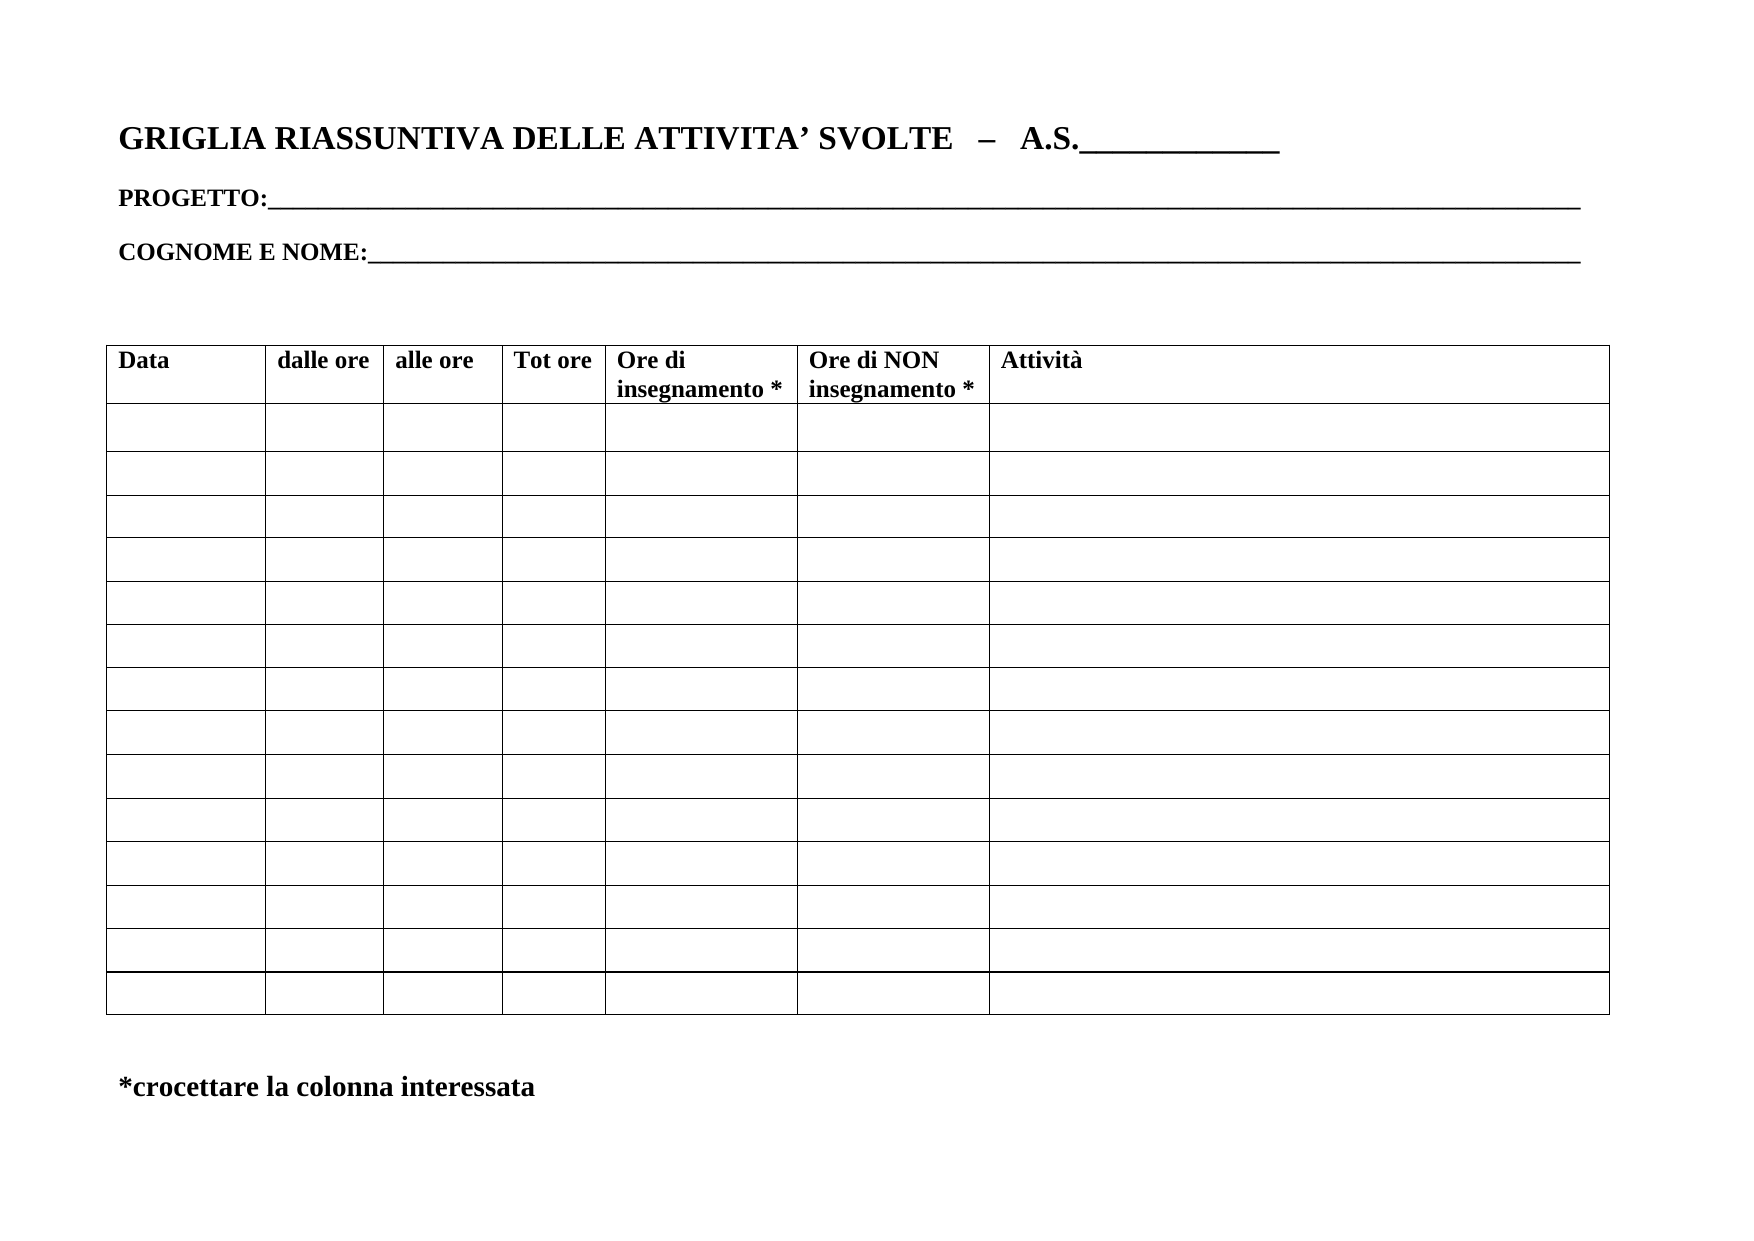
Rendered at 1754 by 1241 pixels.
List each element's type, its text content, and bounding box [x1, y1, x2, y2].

table_cell [107, 625, 265, 667]
table_cell [606, 842, 797, 885]
table_cell [606, 496, 797, 537]
table_cell [107, 755, 265, 798]
table_cell [384, 973, 502, 1014]
table_cell [798, 886, 989, 928]
table_cell [266, 929, 383, 971]
table_header Ore di NON insegnamento * [798, 346, 989, 403]
table_cell [266, 799, 383, 841]
table_cell [798, 799, 989, 841]
table_cell [384, 668, 502, 710]
table_cell [266, 842, 383, 885]
table_cell [503, 755, 605, 798]
table_cell [503, 625, 605, 667]
table_cell [990, 668, 1609, 710]
table_cell [384, 842, 502, 885]
table_cell [798, 668, 989, 710]
table_cell [107, 582, 265, 624]
table_cell [384, 886, 502, 928]
table_cell [606, 711, 797, 753]
table_cell [990, 404, 1609, 451]
table_header Tot ore [503, 346, 605, 403]
table_cell [503, 452, 605, 495]
table_cell [107, 496, 265, 537]
table_cell [266, 886, 383, 928]
table_cell [503, 799, 605, 841]
table_cell [798, 582, 989, 624]
table_cell [990, 973, 1609, 1014]
table_cell [606, 452, 797, 495]
table_cell [384, 711, 502, 753]
table_cell [107, 404, 265, 451]
text *crocettare la colonna interessata [118, 1069, 1606, 1103]
table_cell [990, 711, 1609, 753]
table_cell [384, 582, 502, 624]
table_cell [606, 973, 797, 1014]
table_cell [384, 538, 502, 581]
table_cell [990, 799, 1609, 841]
table_cell [606, 582, 797, 624]
table_cell [990, 755, 1609, 798]
table_cell [503, 973, 605, 1014]
table_cell [606, 886, 797, 928]
table_cell [384, 799, 502, 841]
table_cell [798, 625, 989, 667]
table_cell [503, 404, 605, 451]
table_cell [990, 842, 1609, 885]
table_cell [990, 625, 1609, 667]
table_header dalle ore [266, 346, 383, 403]
table_cell [266, 404, 383, 451]
table_cell [107, 668, 265, 710]
table_cell [266, 452, 383, 495]
table_cell [798, 755, 989, 798]
table_cell [503, 886, 605, 928]
table_cell [107, 799, 265, 841]
table_cell [798, 452, 989, 495]
table_cell [107, 929, 265, 971]
table_cell [606, 668, 797, 710]
table_cell [107, 842, 265, 885]
table_cell [503, 711, 605, 753]
text COGNOME E NOME:_________________________________________________________________________________________________ [118, 237, 1606, 266]
table_cell [266, 496, 383, 537]
table_cell [990, 496, 1609, 537]
table_cell [798, 842, 989, 885]
text PROGETTO:_________________________________________________________________________________________________________ [118, 183, 1606, 212]
table_header alle ore [384, 346, 502, 403]
table_cell [990, 582, 1609, 624]
table_cell [606, 755, 797, 798]
table_cell [798, 496, 989, 537]
table_cell [798, 404, 989, 451]
table_cell [606, 404, 797, 451]
table_cell [266, 625, 383, 667]
table_cell [384, 496, 502, 537]
table_cell [606, 929, 797, 971]
table_cell [503, 929, 605, 971]
table_cell [384, 625, 502, 667]
table_cell [798, 973, 989, 1014]
table_cell [266, 582, 383, 624]
table_cell [107, 886, 265, 928]
table_cell [990, 452, 1609, 495]
table_cell [990, 886, 1609, 928]
table_cell [266, 755, 383, 798]
table_cell [266, 711, 383, 753]
table_cell [384, 755, 502, 798]
table_cell [266, 973, 383, 1014]
table_cell [503, 538, 605, 581]
table_cell [503, 842, 605, 885]
table_header Attività [990, 346, 1609, 403]
table_cell [266, 668, 383, 710]
table_cell [503, 582, 605, 624]
table_cell [606, 799, 797, 841]
table_cell [798, 711, 989, 753]
table_cell [503, 668, 605, 710]
table_cell [990, 538, 1609, 581]
table_cell [606, 625, 797, 667]
table_header Ore di insegnamento * [606, 346, 797, 403]
text GRIGLIA RIASSUNTIVA DELLE ATTIVITA’ SVOLTE – A.S.____________ [118, 118, 1606, 156]
table_cell [384, 404, 502, 451]
table_cell [384, 929, 502, 971]
table_cell [798, 538, 989, 581]
table_cell [107, 452, 265, 495]
table_cell [266, 538, 383, 581]
table_cell [990, 929, 1609, 971]
table_cell [606, 538, 797, 581]
table_cell [107, 538, 265, 581]
table_cell [503, 496, 605, 537]
table_cell [107, 711, 265, 753]
table_cell [384, 452, 502, 495]
table_header Data [107, 346, 265, 403]
table_cell [107, 973, 265, 1014]
table_cell [798, 929, 989, 971]
